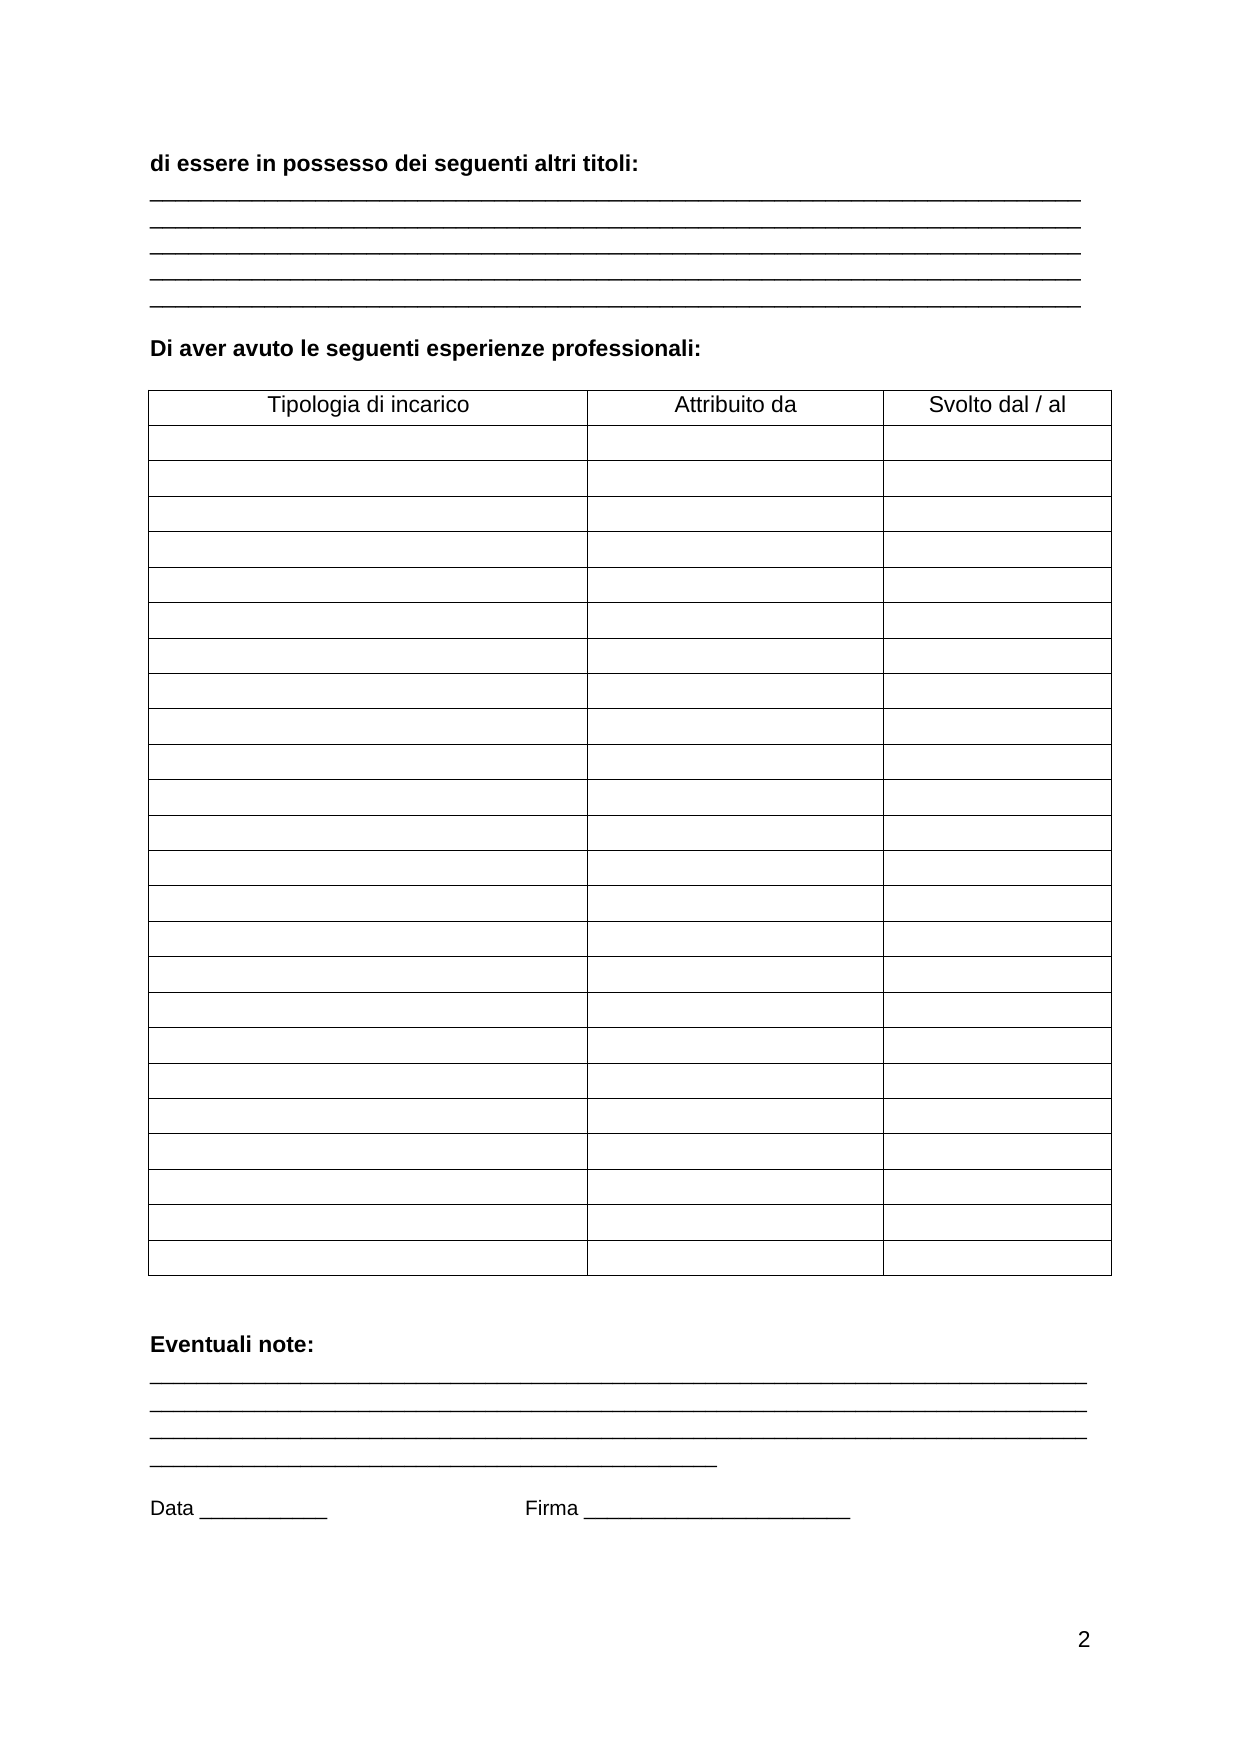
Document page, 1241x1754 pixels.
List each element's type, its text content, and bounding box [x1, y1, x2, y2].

table_cell [149, 1170, 587, 1204]
table_cell [588, 639, 883, 673]
table_cell [149, 639, 587, 673]
table_cell [149, 461, 587, 496]
table_cell [588, 674, 883, 708]
table_cell [149, 745, 587, 779]
table_cell [149, 780, 587, 814]
table_cell [588, 461, 883, 496]
table_cell [884, 603, 1111, 637]
table_cell [884, 568, 1111, 602]
table_cell [884, 1170, 1111, 1204]
table_cell [884, 426, 1111, 460]
table_cell [884, 532, 1111, 567]
text Eventuali note: ____________________________________________________________________________________________________________________________________________________________________________________________________________________________________________________________________________________________________ [150, 1331, 1090, 1468]
table_cell [588, 851, 883, 885]
table_cell [588, 1170, 883, 1204]
table_cell [884, 1099, 1111, 1133]
table_cell [149, 497, 587, 531]
table_cell [149, 957, 587, 992]
table_cell [884, 780, 1111, 814]
table_cell [884, 816, 1111, 850]
table_cell [588, 993, 883, 1027]
table_cell [588, 1099, 883, 1133]
table_cell [884, 461, 1111, 496]
table_cell [149, 674, 587, 708]
table_cell [588, 922, 883, 956]
table_header Attribuito da [588, 391, 883, 425]
table_cell [884, 709, 1111, 744]
table_header Tipologia di incarico [149, 391, 587, 425]
table_cell [149, 1134, 587, 1169]
table_cell [588, 1028, 883, 1062]
table_cell [149, 851, 587, 885]
table_cell [588, 603, 883, 637]
table_cell [149, 816, 587, 850]
table_cell [884, 674, 1111, 708]
table_cell [149, 1241, 587, 1275]
table_cell [884, 1205, 1111, 1239]
table_cell [588, 568, 883, 602]
table_cell [149, 1028, 587, 1062]
table_cell [588, 745, 883, 779]
table_cell [149, 1064, 587, 1098]
table_cell [149, 426, 587, 460]
table_cell [588, 816, 883, 850]
table_cell [588, 426, 883, 460]
table_cell [884, 957, 1111, 992]
table_cell [149, 1099, 587, 1133]
table_cell [884, 745, 1111, 779]
table_cell [884, 1241, 1111, 1275]
table_cell [884, 922, 1111, 956]
table_cell [588, 532, 883, 567]
table_cell [588, 497, 883, 531]
table_cell [884, 1064, 1111, 1098]
table_cell [588, 780, 883, 814]
table_cell [588, 1134, 883, 1169]
table_cell [588, 1205, 883, 1239]
table_cell [588, 886, 883, 921]
table_cell [149, 1205, 587, 1239]
text Di aver avuto le seguenti esperienze professionali: [150, 334, 1090, 361]
table_cell [588, 709, 883, 744]
table_cell [884, 1134, 1111, 1169]
text di essere in possesso dei seguenti altri titoli: _____________________________________________________________________________________________________________________________________________________________________________________________________________________________________________________________________________________________________________________________________________________________________________ [150, 150, 1090, 308]
table_header Svolto dal / al [884, 391, 1111, 425]
table_cell [149, 709, 587, 744]
table_cell [884, 886, 1111, 921]
table_cell [884, 497, 1111, 531]
table_cell [588, 1241, 883, 1275]
table_cell [149, 886, 587, 921]
table_cell [149, 603, 587, 637]
table_cell [588, 957, 883, 992]
table_cell [884, 993, 1111, 1027]
table_cell [588, 1064, 883, 1098]
table_cell [884, 639, 1111, 673]
table_cell [149, 532, 587, 567]
table_cell [149, 568, 587, 602]
table_cell [884, 1028, 1111, 1062]
table_cell [149, 993, 587, 1027]
table_cell [149, 922, 587, 956]
text Data ___________ Firma _______________________ [150, 1496, 1090, 1520]
table_cell [884, 851, 1111, 885]
